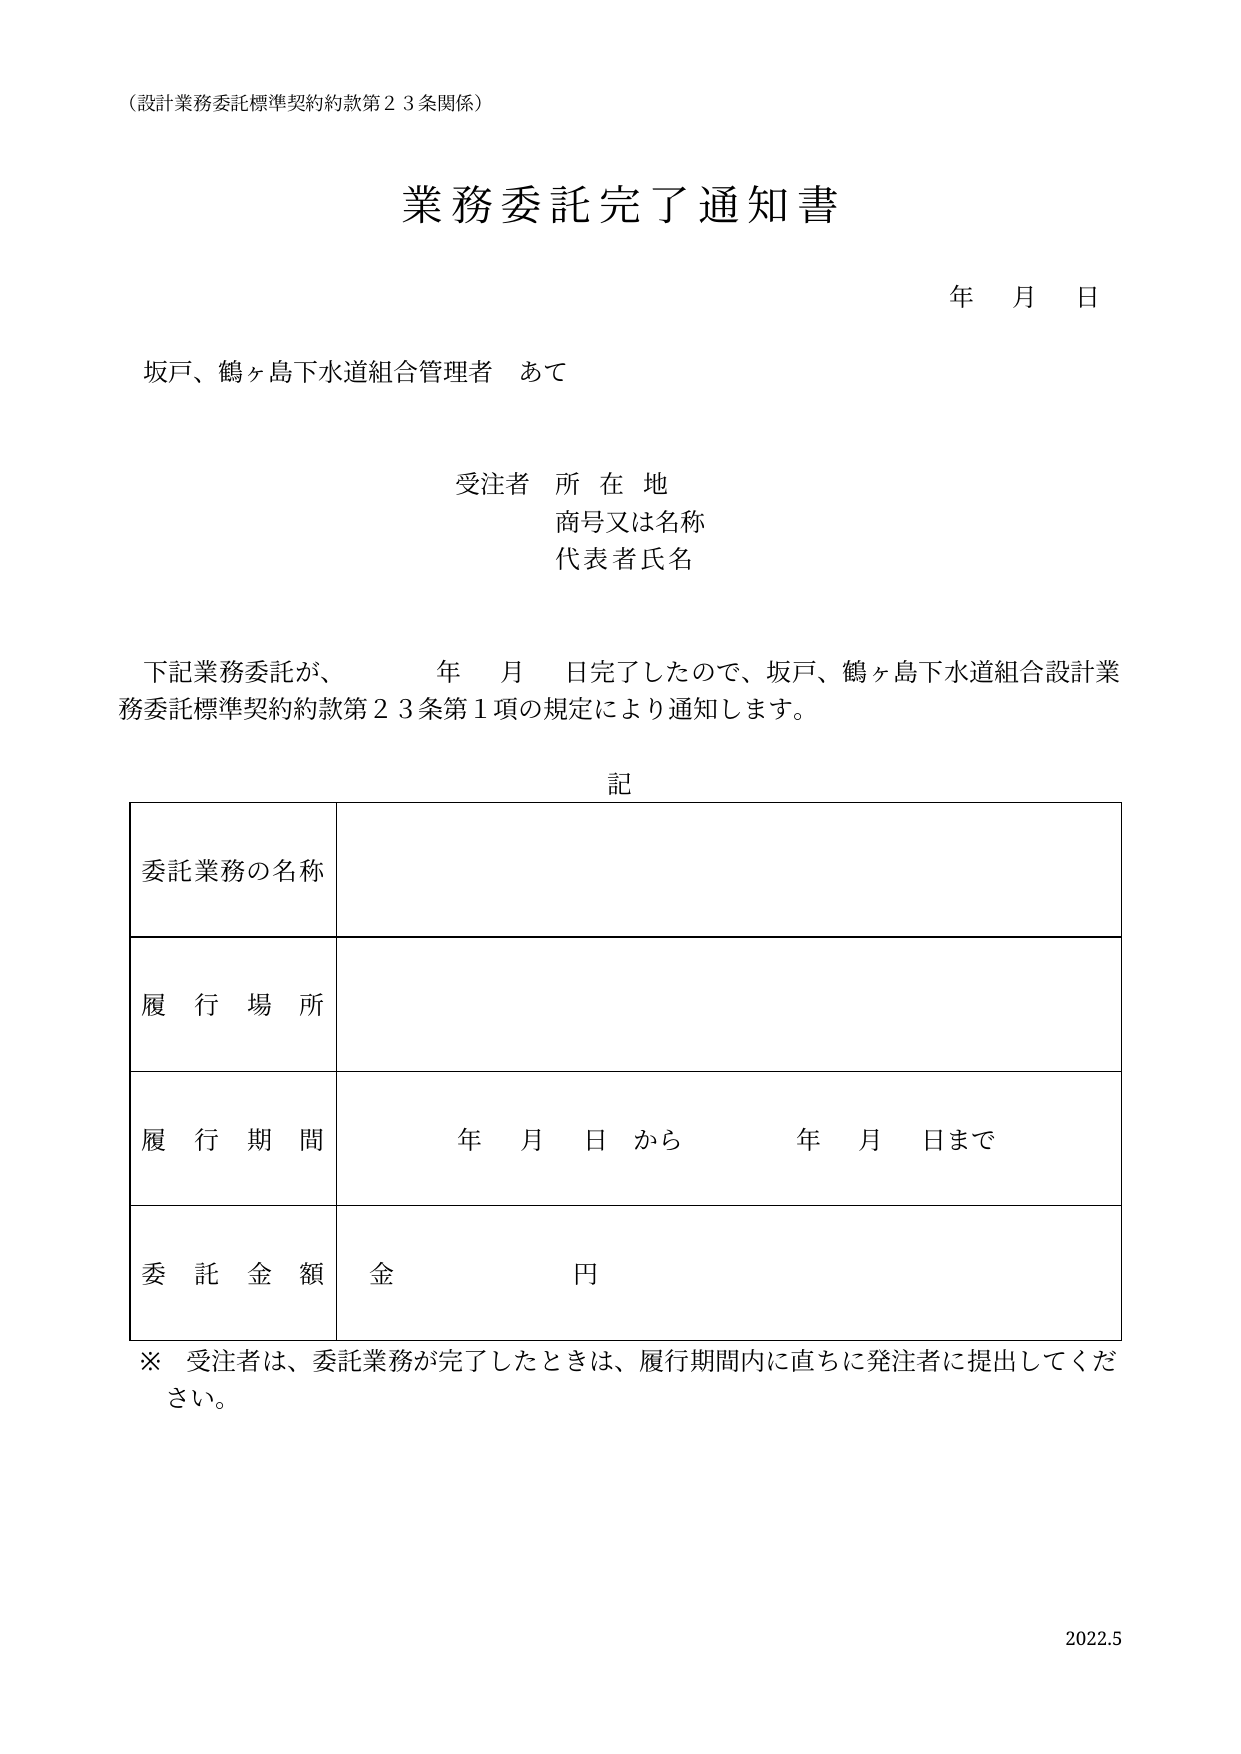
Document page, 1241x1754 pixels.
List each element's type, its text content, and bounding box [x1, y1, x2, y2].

table_cell [337, 938, 1121, 1071]
table_cell 履行場所 [131, 938, 336, 1071]
text 受注者 所在地 [455, 464, 1122, 502]
text 業務委託完了通知書 [118, 164, 1122, 239]
text 商号又は名称 [118, 502, 1122, 539]
table_cell 委託金額 [131, 1206, 336, 1339]
text 年 月 日 [118, 277, 1100, 314]
table_cell 年 月 日 から 年 月 日まで [337, 1072, 1121, 1205]
table_header 委託業務の名称 [131, 803, 336, 936]
table_cell 金 円 [337, 1206, 1121, 1339]
table_cell 履行期間 [131, 1072, 336, 1205]
text 下記業務委託が、 年 月 日完了したので、坂戸、鶴ヶ島下水道組合設計業務委託標準契約約款第２３条第１項の規定により通知します。 [118, 652, 1122, 727]
text 代表者氏名 [468, 539, 1122, 577]
text 坂戸、鶴ヶ島下水道組合管理者 あて [118, 352, 1122, 389]
text ※ 受注者は、委託業務が完了したときは、履行期間内に直ちに発注者に提出してください。 [140, 1341, 1122, 1416]
subtitle 記 [118, 764, 1122, 802]
table_header [337, 803, 1121, 936]
